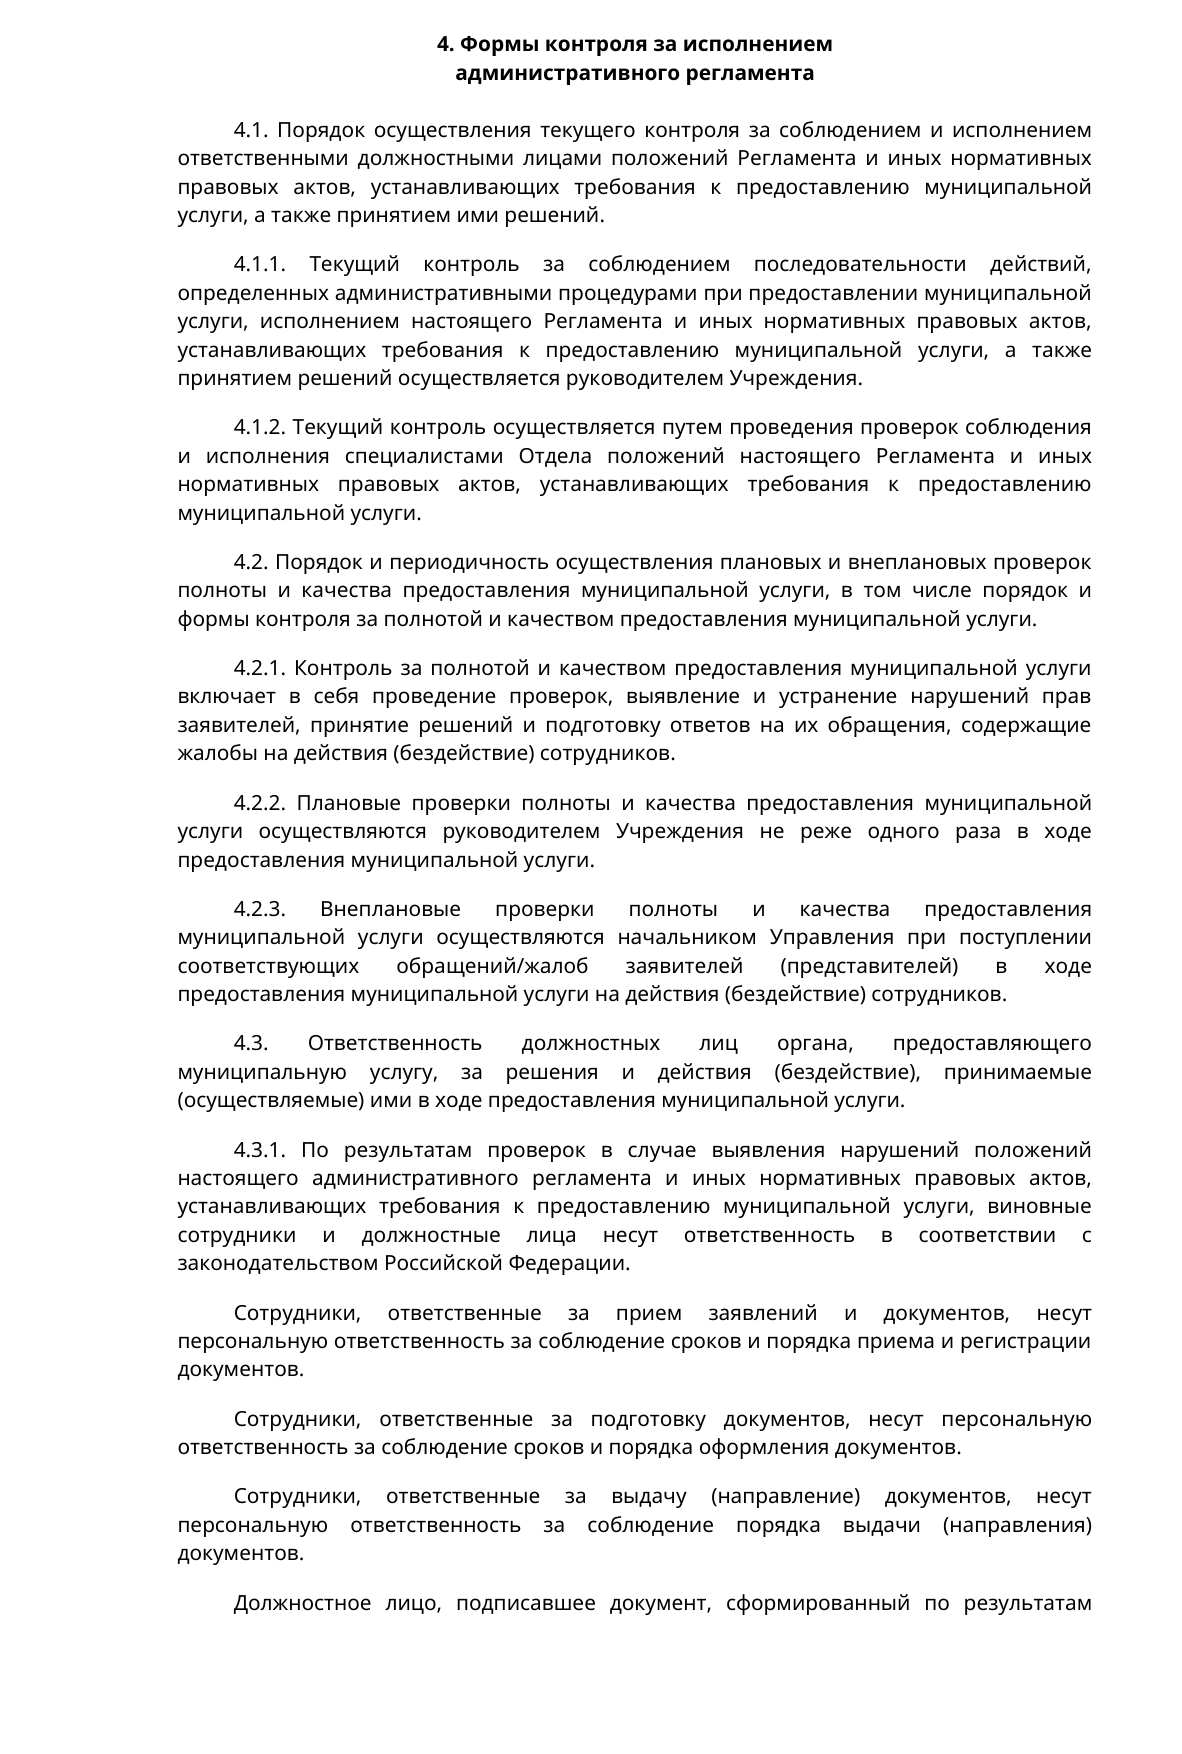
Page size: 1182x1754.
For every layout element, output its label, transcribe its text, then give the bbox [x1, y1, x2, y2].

text 4.1. Порядок осуществления текущего контроля за соблюдением и исполнением ответственными должностными лицами положений Регламента и иных нормативных правовых актов, устанавливающих требования к предоставлению муниципальной услуги, а также принятием ими решений. [177, 115, 1093, 229]
text 4.3.1. По результатам проверок в случае выявления нарушений положений настоящего административного регламента и иных нормативных правовых актов, устанавливающих требования к предоставлению муниципальной услуги, виновные сотрудники и должностные лица несут ответственность в соответствии с законодательством Российской Федерации. [177, 1135, 1093, 1277]
text 4.2.3. Внеплановые проверки полноты и качества предоставления муниципальной услуги осуществляются начальником Управления при поступлении соответствующих обращений/жалоб заявителей (представителей) в ходе предоставления муниципальной услуги на действия (бездействие) сотрудников. [177, 894, 1093, 1008]
title 4. Формы контроля за исполнением [177, 29, 1093, 58]
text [177, 1588, 1093, 1616]
title административного регламента [177, 58, 1093, 86]
text 4.1.1. Текущий контроль за соблюдением последовательности действий, определенных административными процедурами при предоставлении муниципальной услуги, исполнением настоящего Регламента и иных нормативных правовых актов, устанавливающих требования к предоставлению муниципальной услуги, а также принятием решений осуществляется руководителем Учреждения. [177, 249, 1093, 392]
text 4.1.2. Текущий контроль осуществляется путем проведения проверок соблюдения и исполнения специалистами Отдела положений настоящего Регламента и иных нормативных правовых актов, устанавливающих требования к предоставлению муниципальной услуги. [177, 412, 1093, 526]
text Сотрудники, ответственные за выдачу (направление) документов, несут персональную ответственность за соблюдение порядка выдачи (направления) документов. [177, 1482, 1093, 1567]
text 4.2.1. Контроль за полнотой и качеством предоставления муниципальной услуги включает в себя проведение проверок, выявление и устранение нарушений прав заявителей, принятие решений и подготовку ответов на их обращения, содержащие жалобы на действия (бездействие) сотрудников. [177, 653, 1093, 767]
text Сотрудники, ответственные за подготовку документов, несут персональную ответственность за соблюдение сроков и порядка оформления документов. [177, 1404, 1093, 1461]
text 4.3. Ответственность должностных лиц органа, предоставляющего муниципальную услугу, за решения и действия (бездействие), принимаемые (осуществляемые) ими в ходе предоставления муниципальной услуги. [177, 1028, 1093, 1114]
text 4.2. Порядок и периодичность осуществления плановых и внеплановых проверок полноты и качества предоставления муниципальной услуги, в том числе порядок и формы контроля за полнотой и качеством предоставления муниципальной услуги. [177, 547, 1093, 632]
text 4.2.2. Плановые проверки полноты и качества предоставления муниципальной услуги осуществляются руководителем Учреждения не реже одного раза в ходе предоставления муниципальной услуги. [177, 788, 1093, 873]
text Сотрудники, ответственные за прием заявлений и документов, несут персональную ответственность за соблюдение сроков и порядка приема и регистрации документов. [177, 1298, 1093, 1383]
